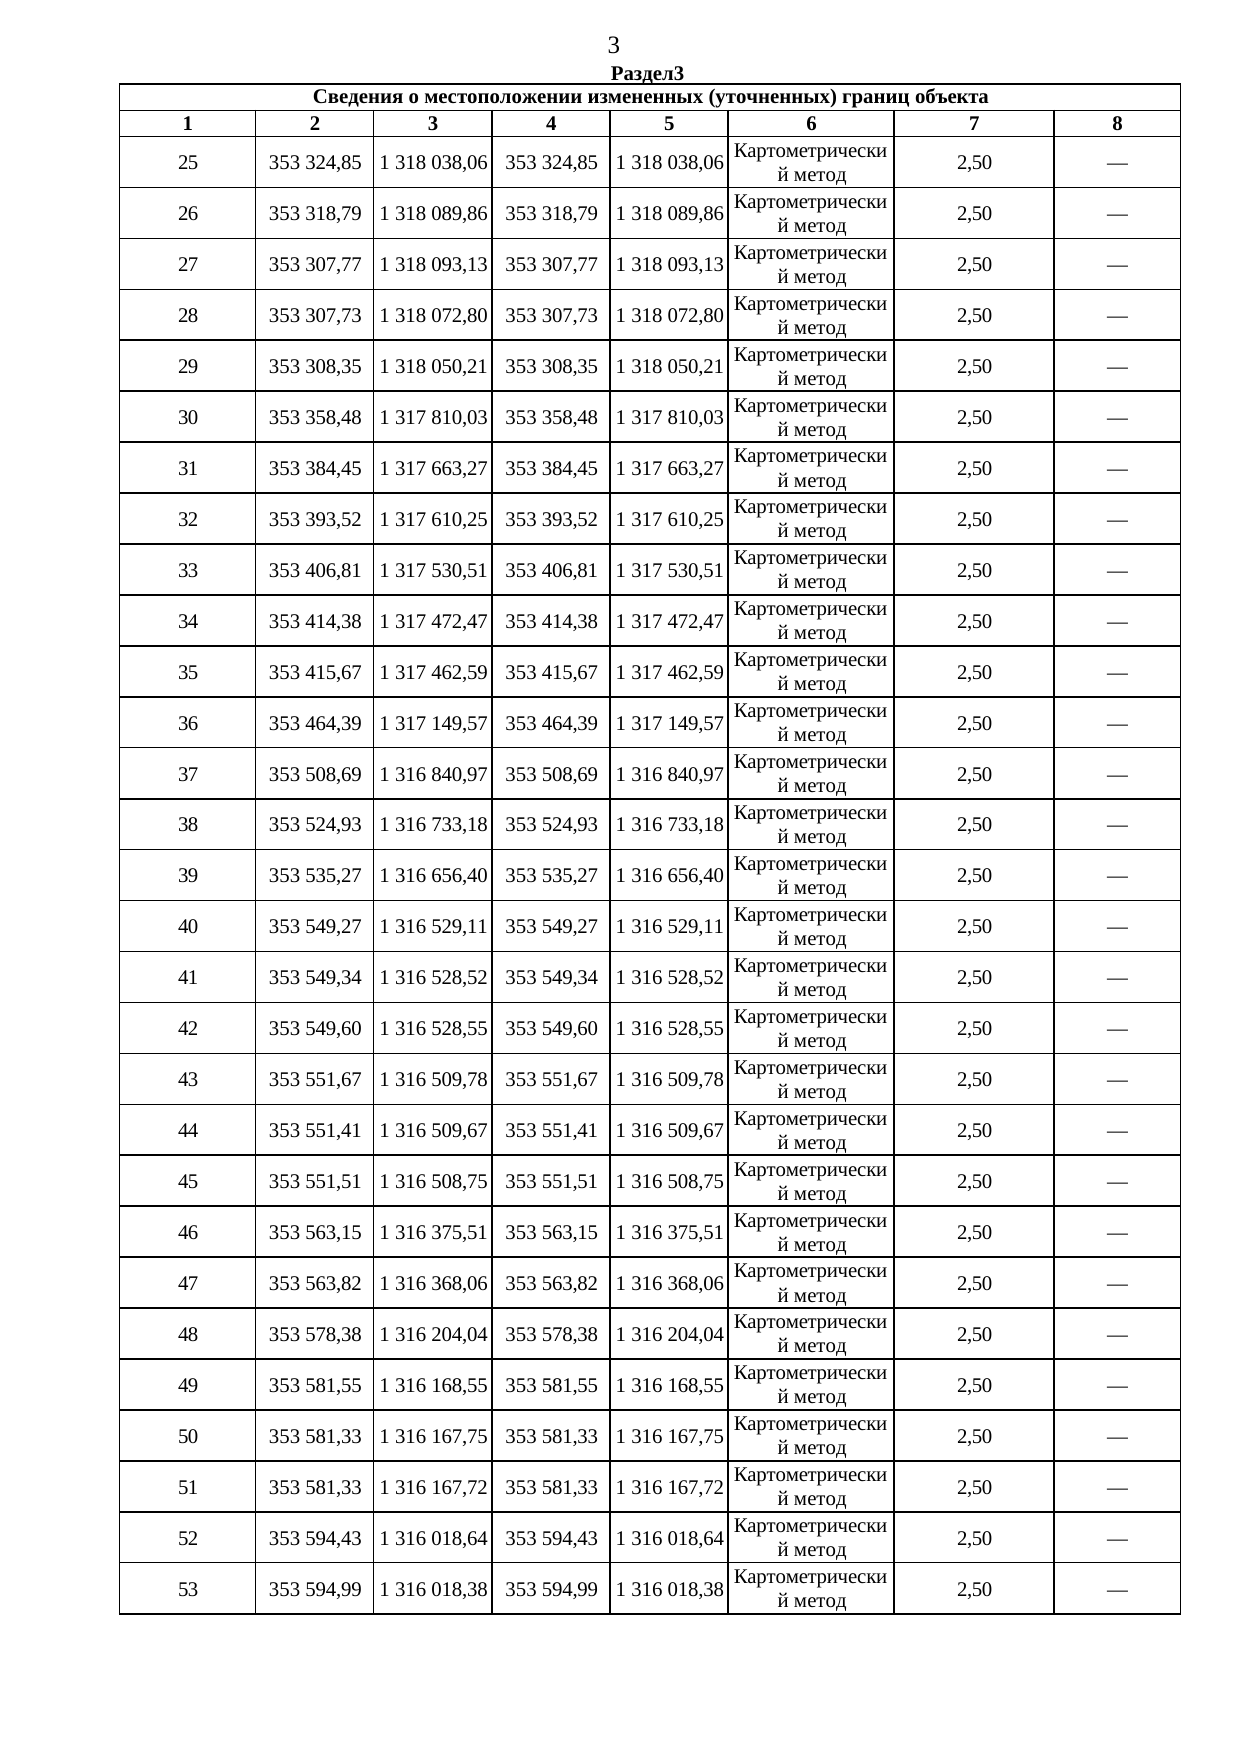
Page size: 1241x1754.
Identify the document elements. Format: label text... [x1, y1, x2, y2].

table_cell 2,50 [895, 1411, 1053, 1460]
table_cell 1 316 656,40 [611, 850, 727, 900]
table_cell 1 318 038,06 [374, 137, 491, 187]
table_cell 8 [1055, 111, 1180, 136]
table_cell 353 551,51 [256, 1156, 373, 1205]
table_cell Картометрически й метод [729, 1207, 893, 1256]
table_cell 353 549,60 [493, 1003, 609, 1052]
table_cell 1 316 204,04 [374, 1309, 491, 1358]
table_cell 32 [120, 494, 255, 543]
table_cell 1 316 528,52 [374, 952, 491, 1002]
table_cell — [1055, 800, 1180, 849]
table_cell Картометрически й метод [729, 800, 893, 849]
table_cell 2,50 [895, 1309, 1053, 1358]
table_cell 353 563,15 [493, 1207, 609, 1256]
table_cell 353 307,77 [493, 239, 609, 288]
table_cell — [1055, 952, 1180, 1002]
table_cell — [1055, 494, 1180, 543]
table_cell 28 [120, 290, 255, 339]
table_cell 2,50 [895, 545, 1053, 594]
table_cell 353 563,82 [256, 1258, 373, 1307]
table_cell 353 594,99 [493, 1563, 609, 1613]
table_cell Картометрически й метод [729, 443, 893, 492]
table_cell 2,50 [895, 392, 1053, 441]
table_cell 353 535,27 [493, 850, 609, 900]
table_cell 2,50 [895, 1207, 1053, 1256]
table_cell — [1055, 137, 1180, 187]
table_cell 353 551,67 [493, 1054, 609, 1103]
table_cell 1 317 149,57 [611, 698, 727, 747]
table_cell 2,50 [895, 800, 1053, 849]
table_cell 353 415,67 [256, 647, 373, 696]
table_cell — [1055, 1105, 1180, 1154]
table_cell Картометрически й метод [729, 1156, 893, 1205]
table_cell 2,50 [895, 596, 1053, 645]
table_cell 2,50 [895, 341, 1053, 390]
table_cell 1 316 168,55 [611, 1360, 727, 1409]
table_cell 2,50 [895, 901, 1053, 951]
table_cell 2,50 [895, 850, 1053, 900]
table_cell 353 551,41 [256, 1105, 373, 1154]
table_cell 1 316 733,18 [374, 800, 491, 849]
table_cell 2,50 [895, 647, 1053, 696]
table_cell 353 414,38 [256, 596, 373, 645]
table_cell Картометрически й метод [729, 1105, 893, 1154]
table_cell 2,50 [895, 1258, 1053, 1307]
table_cell — [1055, 1513, 1180, 1562]
table_cell 353 581,55 [493, 1360, 609, 1409]
table_cell 353 406,81 [493, 545, 609, 594]
table_cell 353 581,33 [256, 1411, 373, 1460]
table_cell — [1055, 545, 1180, 594]
table_cell 1 317 610,25 [611, 494, 727, 543]
table_cell — [1055, 1054, 1180, 1103]
table_cell 353 318,79 [256, 188, 373, 237]
table_cell 1 316 509,78 [374, 1054, 491, 1103]
table_cell — [1055, 1309, 1180, 1358]
table_cell 1 317 462,59 [611, 647, 727, 696]
table_cell 2,50 [895, 1105, 1053, 1154]
table_cell 353 508,69 [256, 748, 373, 798]
table_cell 353 581,33 [493, 1411, 609, 1460]
table_cell 353 594,43 [493, 1513, 609, 1562]
table_cell — [1055, 901, 1180, 951]
table_cell 353 415,67 [493, 647, 609, 696]
table_cell 1 316 167,75 [374, 1411, 491, 1460]
table_cell 1 317 530,51 [611, 545, 727, 594]
table_cell 2,50 [895, 1003, 1053, 1052]
table_cell 1 316 168,55 [374, 1360, 491, 1409]
table_cell 4 [493, 111, 609, 136]
table_cell 353 318,79 [493, 188, 609, 237]
table_cell 1 317 530,51 [374, 545, 491, 594]
table_cell 353 549,60 [256, 1003, 373, 1052]
table_cell — [1055, 748, 1180, 798]
table_cell 353 406,81 [256, 545, 373, 594]
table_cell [729, 137, 893, 187]
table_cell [729, 1563, 893, 1613]
table_cell 1 316 529,11 [611, 901, 727, 951]
table_cell 36 [120, 698, 255, 747]
table_cell 2,50 [895, 952, 1053, 1002]
table_cell 353 464,39 [256, 698, 373, 747]
table_cell 1 316 656,40 [374, 850, 491, 900]
table_cell 353 578,38 [256, 1309, 373, 1358]
table_cell 1 316 018,38 [374, 1563, 491, 1613]
table_cell 3 [374, 111, 491, 136]
table_cell Картометрически й метод [729, 1411, 893, 1460]
table_cell 1 317 462,59 [374, 647, 491, 696]
table_cell 30 [120, 392, 255, 441]
table_cell 353 551,67 [256, 1054, 373, 1103]
table_cell 353 594,99 [256, 1563, 373, 1613]
table_cell — [1055, 1156, 1180, 1205]
table_cell 353 524,93 [493, 800, 609, 849]
table_cell 353 581,55 [256, 1360, 373, 1409]
table_cell 353 308,35 [493, 341, 609, 390]
table_cell 49 [120, 1360, 255, 1409]
table_cell 353 549,27 [256, 901, 373, 951]
table_cell 2,50 [895, 494, 1053, 543]
table_cell 1 318 089,86 [611, 188, 727, 237]
table_cell 40 [120, 901, 255, 951]
table_cell 353 551,41 [493, 1105, 609, 1154]
table_cell 1 318 093,13 [374, 239, 491, 288]
table_cell 1 [120, 111, 255, 136]
table_cell 1 318 093,13 [611, 239, 727, 288]
table_cell — [1055, 1258, 1180, 1307]
table_cell Картометрически й метод [729, 239, 893, 288]
table_cell 353 464,39 [493, 698, 609, 747]
table_cell 2 [256, 111, 373, 136]
table_cell 34 [120, 596, 255, 645]
table_cell Картометрически й метод [729, 341, 893, 390]
table_cell — [1055, 188, 1180, 237]
table_cell — [1055, 596, 1180, 645]
table_cell 1 316 733,18 [611, 800, 727, 849]
table_cell Картометрически й метод [729, 952, 893, 1002]
table_cell 353 549,34 [493, 952, 609, 1002]
table_cell 353 324,85 [493, 137, 609, 187]
table_cell Картометрически й метод [729, 188, 893, 237]
table_cell 2,50 [895, 748, 1053, 798]
table_cell Картометрически й метод [729, 1003, 893, 1052]
table_cell 1 316 509,67 [611, 1105, 727, 1154]
table_cell 1 316 375,51 [374, 1207, 491, 1256]
table_cell 5 [611, 111, 727, 136]
table_cell 45 [120, 1156, 255, 1205]
table_cell 1 316 018,64 [374, 1513, 491, 1562]
table_cell 1 317 472,47 [374, 596, 491, 645]
table_cell Картометрически й метод [729, 545, 893, 594]
table_cell — [1055, 647, 1180, 696]
table_cell 353 581,33 [493, 1462, 609, 1511]
table_cell 1 316 167,75 [611, 1411, 727, 1460]
table_cell 1 316 204,04 [611, 1309, 727, 1358]
table_cell 2,50 [895, 1360, 1053, 1409]
table_cell 1 316 509,78 [611, 1054, 727, 1103]
table_cell 1 317 472,47 [611, 596, 727, 645]
table_cell 353 358,48 [256, 392, 373, 441]
table_cell Картометрически й метод [729, 290, 893, 339]
table_cell — [1055, 698, 1180, 747]
table_cell 353 307,77 [256, 239, 373, 288]
table_cell 1 318 072,80 [611, 290, 727, 339]
table_cell 48 [120, 1309, 255, 1358]
table_cell 353 324,85 [256, 137, 373, 187]
table_cell 29 [120, 341, 255, 390]
table_cell 1 316 528,55 [374, 1003, 491, 1052]
table_cell 1 316 375,51 [611, 1207, 727, 1256]
table_cell 353 524,93 [256, 800, 373, 849]
table_cell 46 [120, 1207, 255, 1256]
table_cell 6 [729, 111, 893, 136]
table_cell 1 317 610,25 [374, 494, 491, 543]
table_cell Картометрически й метод [729, 1360, 893, 1409]
table_cell Картометрически й метод [729, 748, 893, 798]
table_cell 1 318 038,06 [611, 137, 727, 187]
table_cell 1 316 167,72 [611, 1462, 727, 1511]
table_cell 1 317 663,27 [374, 443, 491, 492]
table_cell 50 [120, 1411, 255, 1460]
table_cell Картометрически й метод [729, 596, 893, 645]
table_cell 1 316 167,72 [374, 1462, 491, 1511]
table_cell 353 535,27 [256, 850, 373, 900]
table_cell 1 316 840,97 [374, 748, 491, 798]
table_cell — [1055, 1360, 1180, 1409]
table_cell 2,50 [895, 1156, 1053, 1205]
table_cell 353 414,38 [493, 596, 609, 645]
table_cell 353 578,38 [493, 1309, 609, 1358]
table_cell 1 316 528,52 [611, 952, 727, 1002]
table_cell 2,50 [895, 698, 1053, 747]
table_cell Картометрически й метод [729, 392, 893, 441]
table_cell 43 [120, 1054, 255, 1103]
table_cell — [1055, 1411, 1180, 1460]
table_cell 353 594,43 [256, 1513, 373, 1562]
table_cell 353 307,73 [493, 290, 609, 339]
table_cell 1 316 508,75 [374, 1156, 491, 1205]
table_cell 1 317 810,03 [374, 392, 491, 441]
table_cell — [1055, 850, 1180, 900]
table_cell 1 316 840,97 [611, 748, 727, 798]
table_cell 52 [120, 1513, 255, 1562]
table_cell 26 [120, 188, 255, 237]
table_cell 353 508,69 [493, 748, 609, 798]
table_cell — [1055, 1207, 1180, 1256]
table_cell Картометрически й метод [729, 1309, 893, 1358]
table_cell 37 [120, 748, 255, 798]
table_cell 1 316 018,38 [611, 1563, 727, 1613]
table_cell 1 317 810,03 [611, 392, 727, 441]
table_cell Картометрически й метод [729, 901, 893, 951]
table_cell — [1055, 443, 1180, 492]
table_cell 2,50 [895, 137, 1053, 187]
table_cell — [1055, 341, 1180, 390]
table_cell 27 [120, 239, 255, 288]
table_cell 353 358,48 [493, 392, 609, 441]
table_cell 353 307,73 [256, 290, 373, 339]
table_cell 353 384,45 [493, 443, 609, 492]
table_cell 2,50 [895, 239, 1053, 288]
table_cell Картометрически й метод [729, 1258, 893, 1307]
table_cell Картометрически й метод [729, 1054, 893, 1103]
table_cell 2,50 [895, 443, 1053, 492]
table_cell 1 316 509,67 [374, 1105, 491, 1154]
table_cell 2,50 [895, 1462, 1053, 1511]
table_cell Картометрически й метод [729, 1462, 893, 1511]
table_cell Картометрически й метод [729, 850, 893, 900]
table_cell 1 318 050,21 [374, 341, 491, 390]
table_cell 47 [120, 1258, 255, 1307]
table_cell — [1055, 290, 1180, 339]
table_cell 1 317 149,57 [374, 698, 491, 747]
table_cell 353 563,82 [493, 1258, 609, 1307]
table_cell 53 [120, 1563, 255, 1613]
table_cell 1 316 508,75 [611, 1156, 727, 1205]
table_cell 41 [120, 952, 255, 1002]
table_cell 2,50 [895, 1563, 1053, 1613]
table_cell 2,50 [895, 1513, 1053, 1562]
table_cell 1 316 529,11 [374, 901, 491, 951]
table_cell 1 318 089,86 [374, 188, 491, 237]
table_cell 1 316 018,64 [611, 1513, 727, 1562]
table_cell 353 308,35 [256, 341, 373, 390]
table_cell 1 316 368,06 [374, 1258, 491, 1307]
table_cell 33 [120, 545, 255, 594]
table_cell — [1055, 1003, 1180, 1052]
table_cell 7 [895, 111, 1053, 136]
table_cell 35 [120, 647, 255, 696]
table_cell 353 549,27 [493, 901, 609, 951]
table_cell 1 318 050,21 [611, 341, 727, 390]
table_cell 2,50 [895, 290, 1053, 339]
table_cell 39 [120, 850, 255, 900]
table_cell 25 [120, 137, 255, 187]
table_cell 353 384,45 [256, 443, 373, 492]
table_cell 353 551,51 [493, 1156, 609, 1205]
table_cell Картометрически й метод [729, 647, 893, 696]
table_cell 2,50 [895, 188, 1053, 237]
table_cell 31 [120, 443, 255, 492]
table_cell 44 [120, 1105, 255, 1154]
table_cell Картометрически й метод [729, 1513, 893, 1562]
table_cell 353 393,52 [493, 494, 609, 543]
table_cell 353 393,52 [256, 494, 373, 543]
table_cell 353 563,15 [256, 1207, 373, 1256]
table_cell 42 [120, 1003, 255, 1052]
table_cell — [1055, 1563, 1180, 1613]
table_cell — [1055, 392, 1180, 441]
table_cell 1 318 072,80 [374, 290, 491, 339]
table_cell — [1055, 239, 1180, 288]
table_cell 51 [120, 1462, 255, 1511]
table_cell 1 316 368,06 [611, 1258, 727, 1307]
table_cell Картометрически й метод [729, 698, 893, 747]
table_cell 353 549,34 [256, 952, 373, 1002]
table_cell 2,50 [895, 1054, 1053, 1103]
table_cell 353 581,33 [256, 1462, 373, 1511]
table_cell 1 316 528,55 [611, 1003, 727, 1052]
table_cell 1 317 663,27 [611, 443, 727, 492]
table_cell 38 [120, 800, 255, 849]
table_cell Картометрически й метод [729, 494, 893, 543]
table_header Сведения о местоположении измененных (уточненных) границ объекта [120, 85, 1180, 109]
table_cell — [1055, 1462, 1180, 1511]
